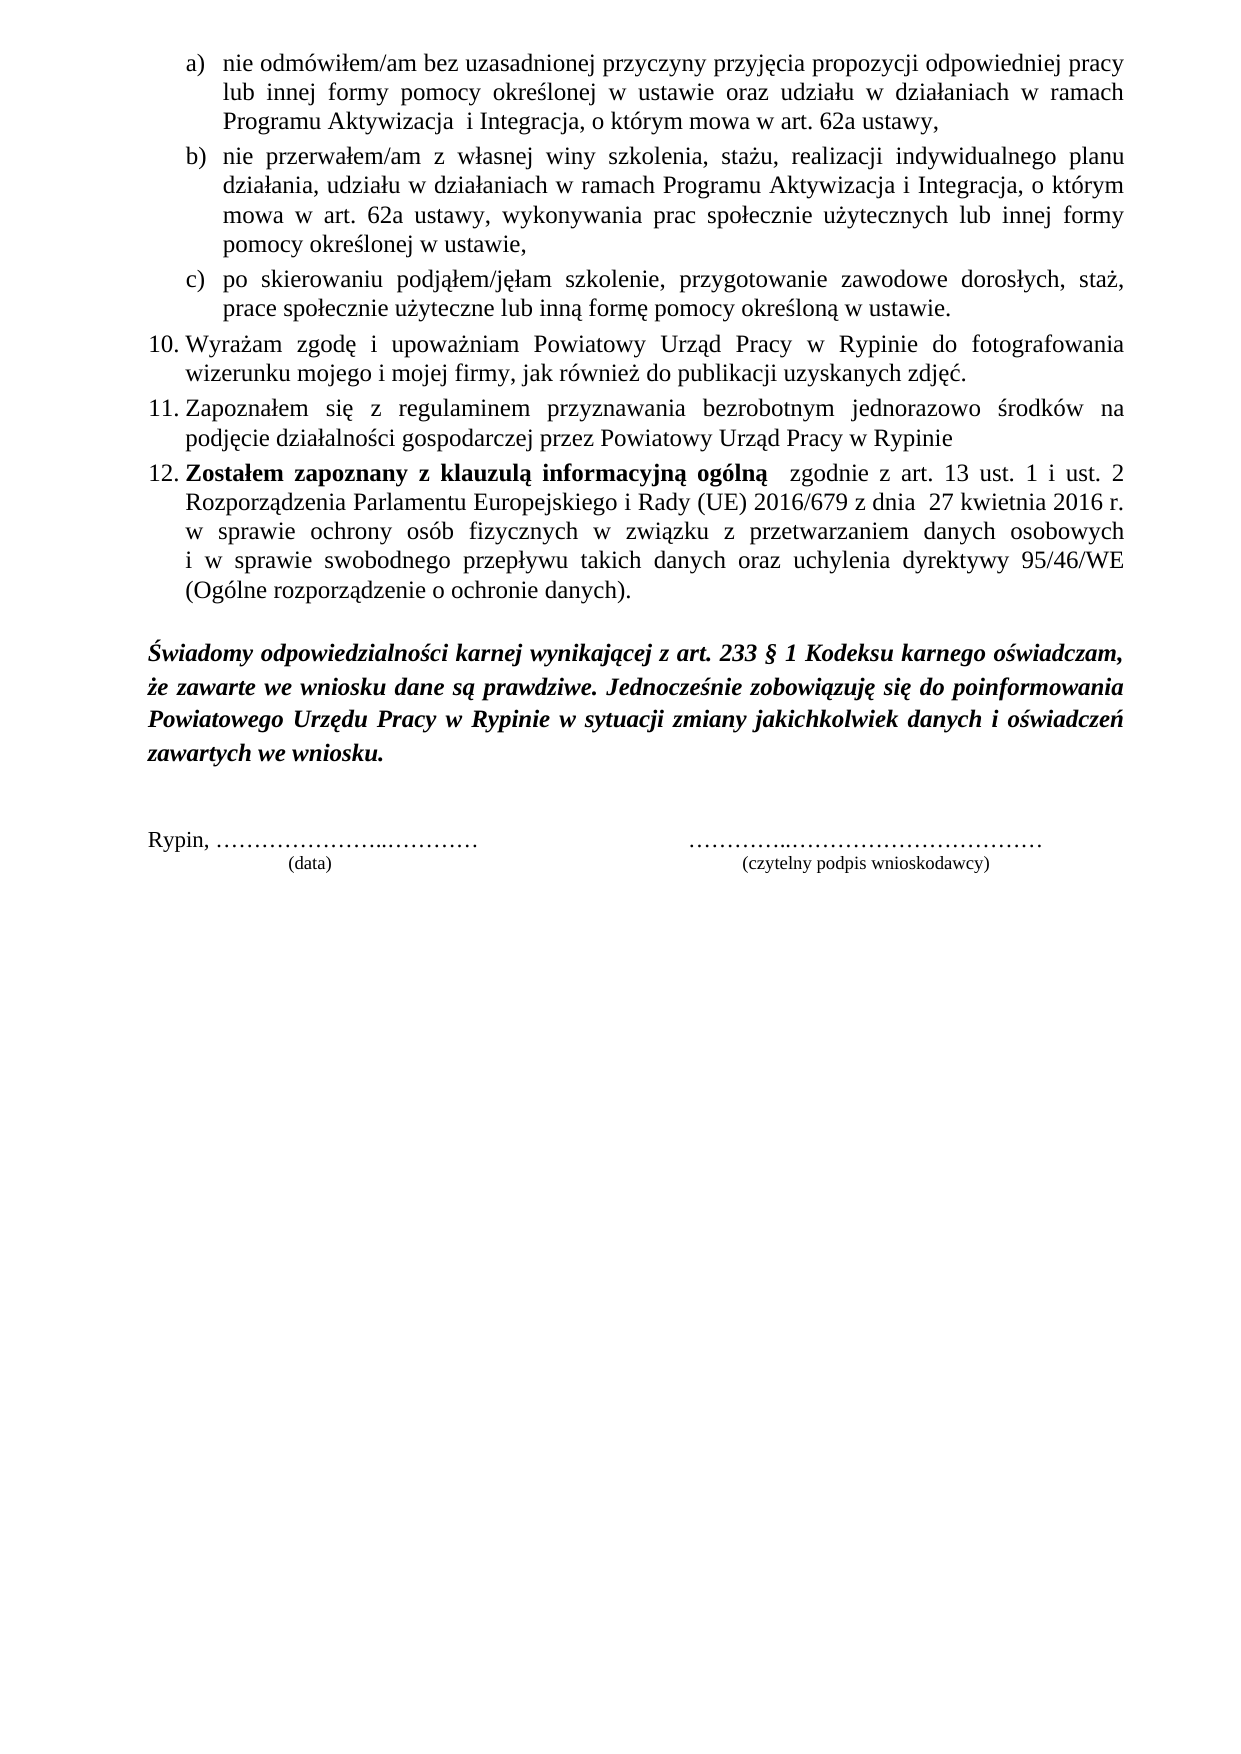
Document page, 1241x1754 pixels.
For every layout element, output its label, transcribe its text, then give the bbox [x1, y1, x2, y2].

list nie odmówiłem/am bez uzasadnionej przyczyny przyjęcia propozycji odpowiedniej pracy lub innej formy pomocy określonej w ustawie oraz udziału w działaniach w ramach Programu Aktywizacja i Integracja, o którym mowa w art. 62a ustawy, [186, 47, 1125, 135]
text (data) (czytelny podpis wnioskodawcy) [148, 852, 1125, 874]
list Zostałem zapoznany z klauzulą informacyjną ogólną zgodnie z art. 13 ust. 1 i ust. 2 Rozporządzenia Parlamentu Europejskiego i Rady (UE) 2016/679 z dnia 27 kwietnia 2016 r. w sprawie ochrony osób fizycznych w związku z przetwarzaniem danych osobowych i w sprawie swobodnego przepływu takich danych oraz uchylenia dyrektywy 95/46/WE (Ogólne rozporządzenie o ochronie danych). [148, 458, 1125, 603]
list nie przerwałem/am z własnej winy szkolenia, stażu, realizacji indywidualnego planu działania, udziału w działaniach w ramach Programu Aktywizacja i Integracja, o którym mowa w art. 62a ustawy, wykonywania prac społecznie użytecznych lub innej formy pomocy określonej w ustawie, [186, 141, 1125, 258]
list po skierowaniu podjąłem/jęłam szkolenie, przygotowanie zawodowe dorosłych, staż, prace społecznie użyteczne lub inną formę pomocy określoną w ustawie. [186, 264, 1125, 322]
text Świadomy odpowiedzialności karnej wynikającej z art. 233 § 1 Kodeksu karnego oświadczam, że zawarte we wniosku dane są prawdziwe. Jednocześnie zobowiązuję się do poinformowania Powiatowego Urzędu Pracy w Rypinie w sytuacji zmiany jakichkolwiek danych i oświadczeń zawartych we wniosku. [148, 638, 1125, 766]
list Wyrażam zgodę i upoważniam Powiatowy Urząd Pracy w Rypinie do fotografowania wizerunku mojego i mojej firmy, jak również do publikacji uzyskanych zdjęć. [148, 328, 1125, 387]
text Rypin, …………………..………… …………..…………………………… [148, 826, 1125, 852]
list Zapoznałem się z regulaminem przyznawania bezrobotnym jednorazowo środków na podjęcie działalności gospodarczej przez Powiatowy Urząd Pracy w Rypinie [148, 393, 1125, 451]
